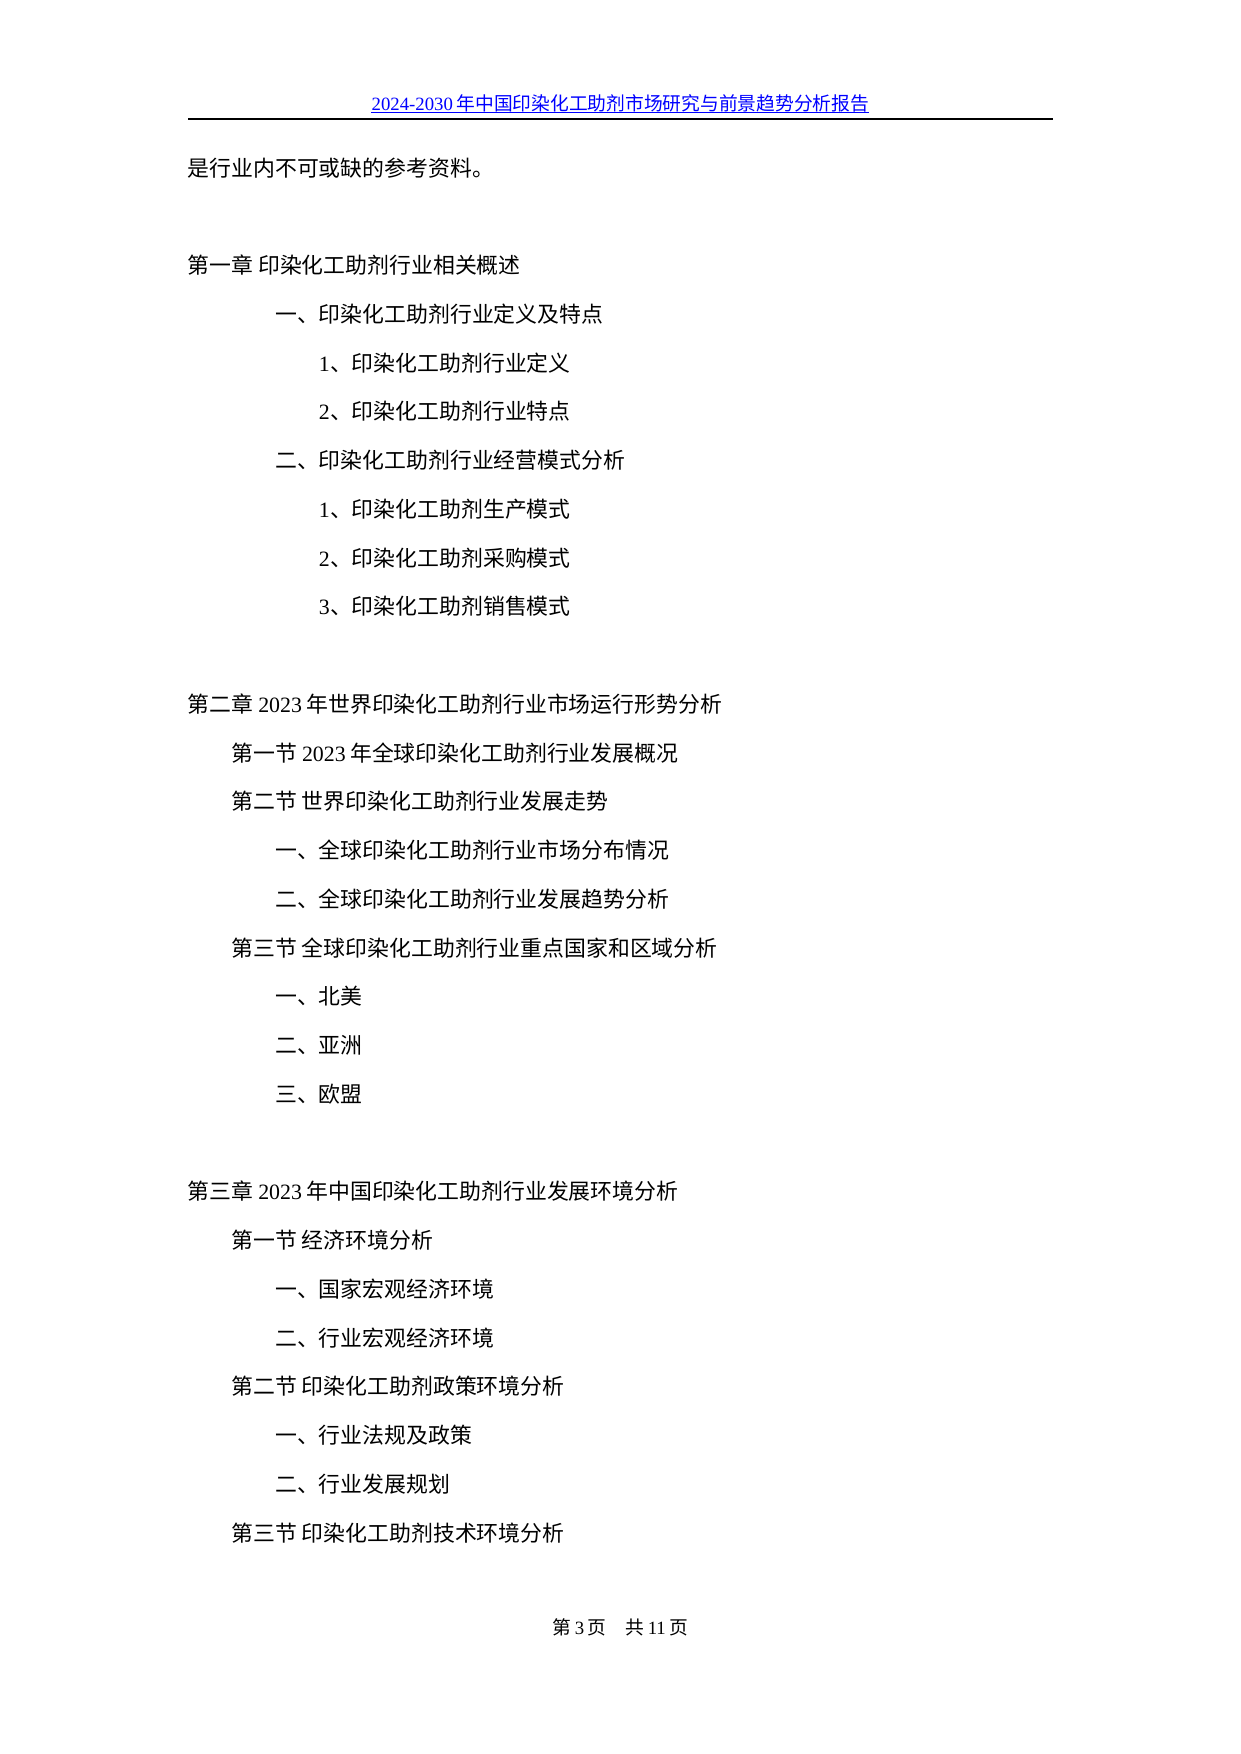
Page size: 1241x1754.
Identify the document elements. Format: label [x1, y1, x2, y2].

text [187, 150, 1053, 1548]
